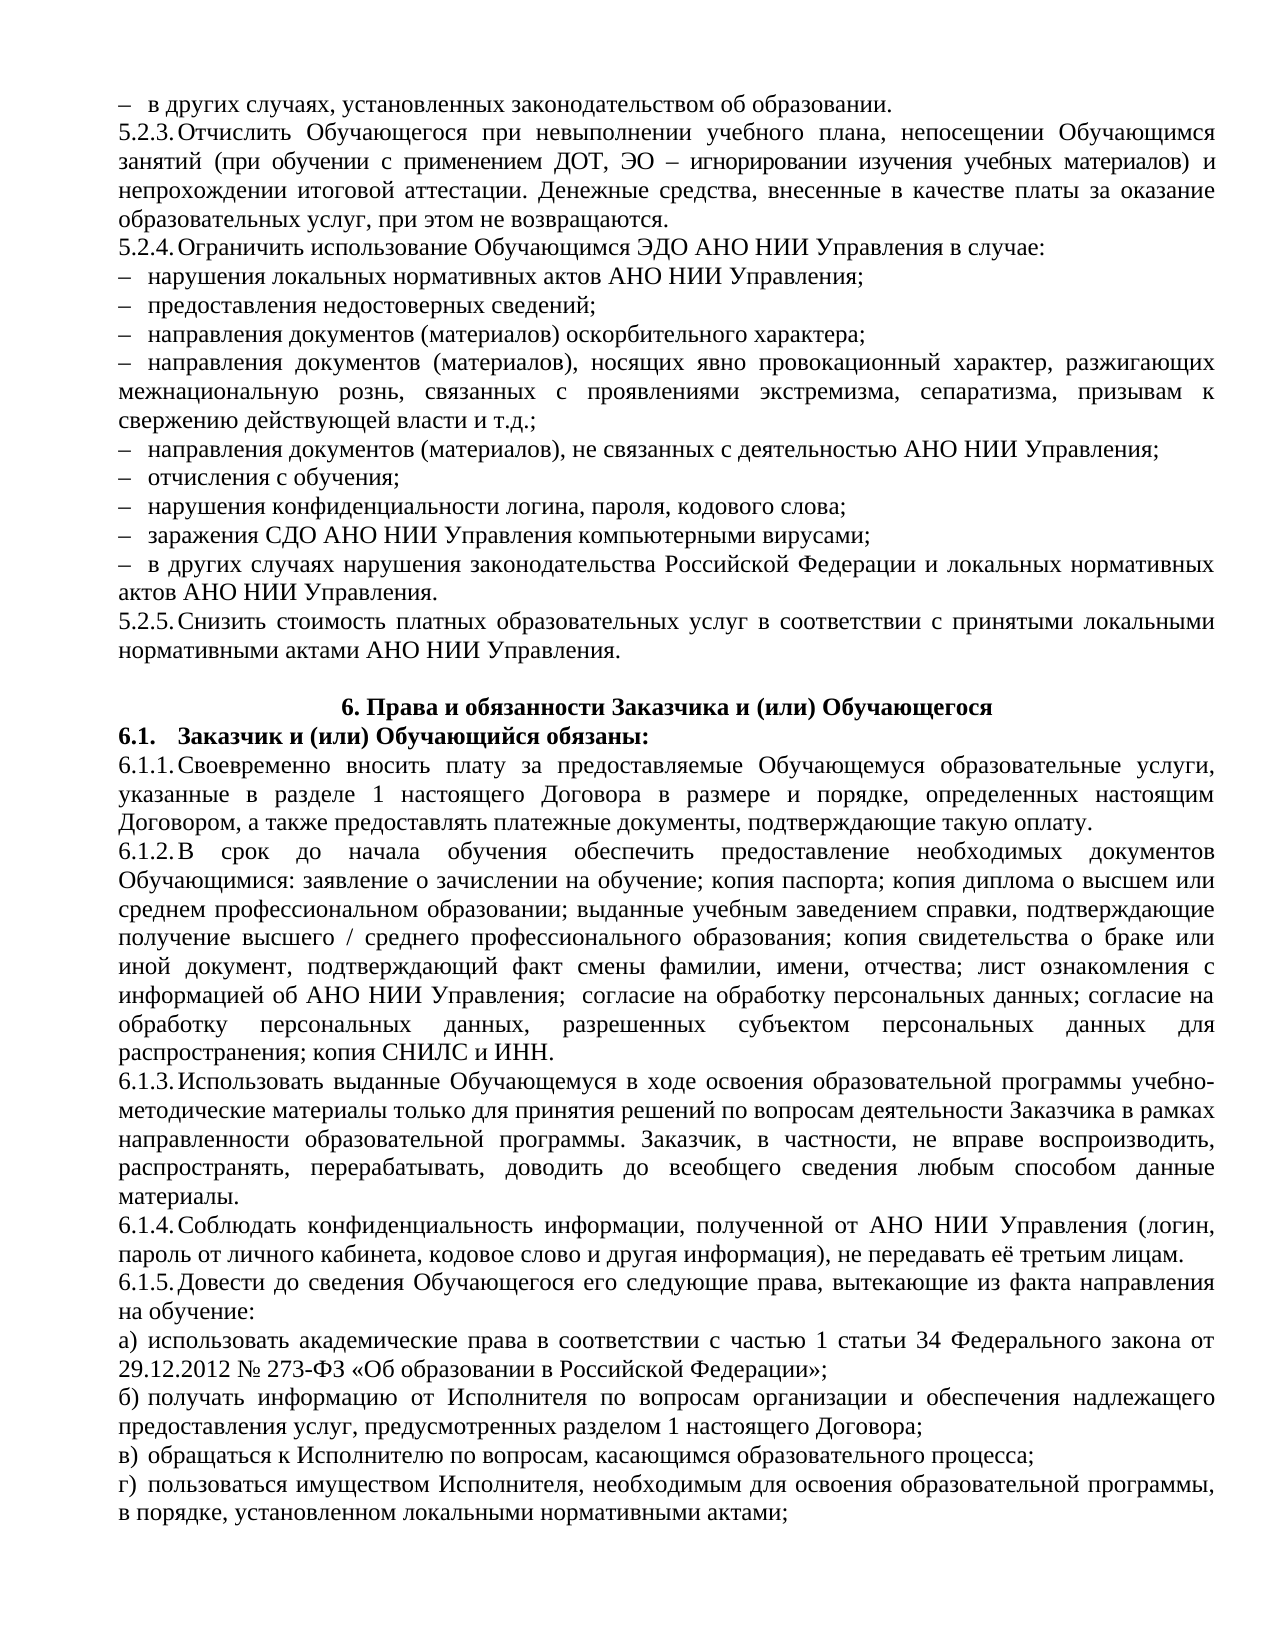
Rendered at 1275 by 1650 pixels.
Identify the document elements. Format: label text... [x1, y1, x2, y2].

text 5.2.3. Отчислить Обучающегося при невыполнении учебного плана, непосещении Обучающимся занятий (при обучении с применением ДОТ, ЭО – игнорировании изучения учебных материалов) и непрохождении итоговой аттестации. Денежные средства, внесенные в качестве платы за оказание образовательных услуг, при этом не возвращаются. [118, 117, 1216, 232]
text 6.1.5. Довести до сведения Обучающегося его следующие права, вытекающие из факта направления на обучение: [118, 1267, 1216, 1325]
text 6.1.1. Своевременно вносить плату за предоставляемые Обучающемуся образовательные услуги, указанные в разделе 1 настоящего Договора в размере и порядке, определенных настоящим Договором, а также предоставлять платежные документы, подтверждающие такую оплату. [118, 750, 1216, 836]
text – направления документов (материалов) оскорбительного характера; [118, 319, 1216, 347]
text б) получать информацию от Исполнителя по вопросам организации и обеспечения надлежащего предоставления услуг, предусмотренных разделом 1 настоящего Договора; [118, 1382, 1216, 1440]
text – нарушения конфиденциальности логина, пароля, кодового слова; [118, 491, 1216, 520]
text – в других случаях нарушения законодательства Российской Федерации и локальных нормативных актов АНО НИИ Управления. [118, 549, 1216, 606]
text 6.1.2. В срок до начала обучения обеспечить предоставление необходимых документов Обучающимися: заявление о зачислении на обучение; копия паспорта; копия диплома о высшем или среднем профессиональном образовании; выданные учебным заведением справки, подтверждающие получение высшего / среднего профессионального образования; копия свидетельства о браке или иной документ, подтверждающий факт смены фамилии, имени, отчества; лист ознакомления с информацией об АНО НИИ Управления; согласие на обработку персональных данных; согласие на обработку персональных данных, разрешенных субъектом персональных данных для распространения; копия СНИЛС и ИНН. [118, 836, 1216, 1066]
text а) использовать академические права в соответствии с частью 1 статьи 34 Федерального закона от 29.12.2012 № 273-ФЗ «Об образовании в Российской Федерации»; [118, 1325, 1216, 1382]
text 5.2.4. Ограничить использование Обучающимся ЭДО АНО НИИ Управления в случае: [118, 232, 1216, 261]
text – нарушения локальных нормативных актов АНО НИИ Управления; [118, 261, 1216, 290]
text 6.1. Заказчик и (или) Обучающийся обязаны: [118, 721, 1216, 750]
text 6. Права и обязанности Заказчика и (или) Обучающегося [118, 692, 1216, 721]
text 6.1.4. Соблюдать конфиденциальность информации, полученной от АНО НИИ Управления (логин, пароль от личного кабинета, кодовое слово и другая информация), не передавать её третьим лицам. [118, 1210, 1216, 1267]
text – направления документов (материалов), носящих явно провокационный характер, разжигающих межнациональную рознь, связанных с проявлениями экстремизма, сепаратизма, призывам к свержению действующей власти и т.д.; [118, 347, 1216, 434]
text в) обращаться к Исполнителю по вопросам, касающимся образовательного процесса; [118, 1440, 1216, 1469]
text 6.1.3. Использовать выданные Обучающемуся в ходе освоения образовательной программы учебно-методические материалы только для принятия решений по вопросам деятельности Заказчика в рамках направленности образовательной программы. Заказчик, в частности, не вправе воспроизводить, распространять, перерабатывать, доводить до всеобщего сведения любым способом данные материалы. [118, 1066, 1216, 1210]
text г) пользоваться имуществом Исполнителя, необходимым для освоения образовательной программы, в порядке, установленном локальными нормативными актами; [118, 1469, 1216, 1526]
text – предоставления недостоверных сведений; [118, 290, 1216, 319]
text – отчисления с обучения; [118, 462, 1216, 491]
text – заражения СДО АНО НИИ Управления компьютерными вирусами; [118, 520, 1216, 549]
text – в других случаях, установленных законодательством об образовании. [118, 89, 1216, 117]
text – направления документов (материалов), не связанных с деятельностью АНО НИИ Управления; [118, 434, 1216, 462]
text 5.2.5. Снизить стоимость платных образовательных услуг в соответствии с принятыми локальными нормативными актами АНО НИИ Управления. [118, 606, 1216, 664]
